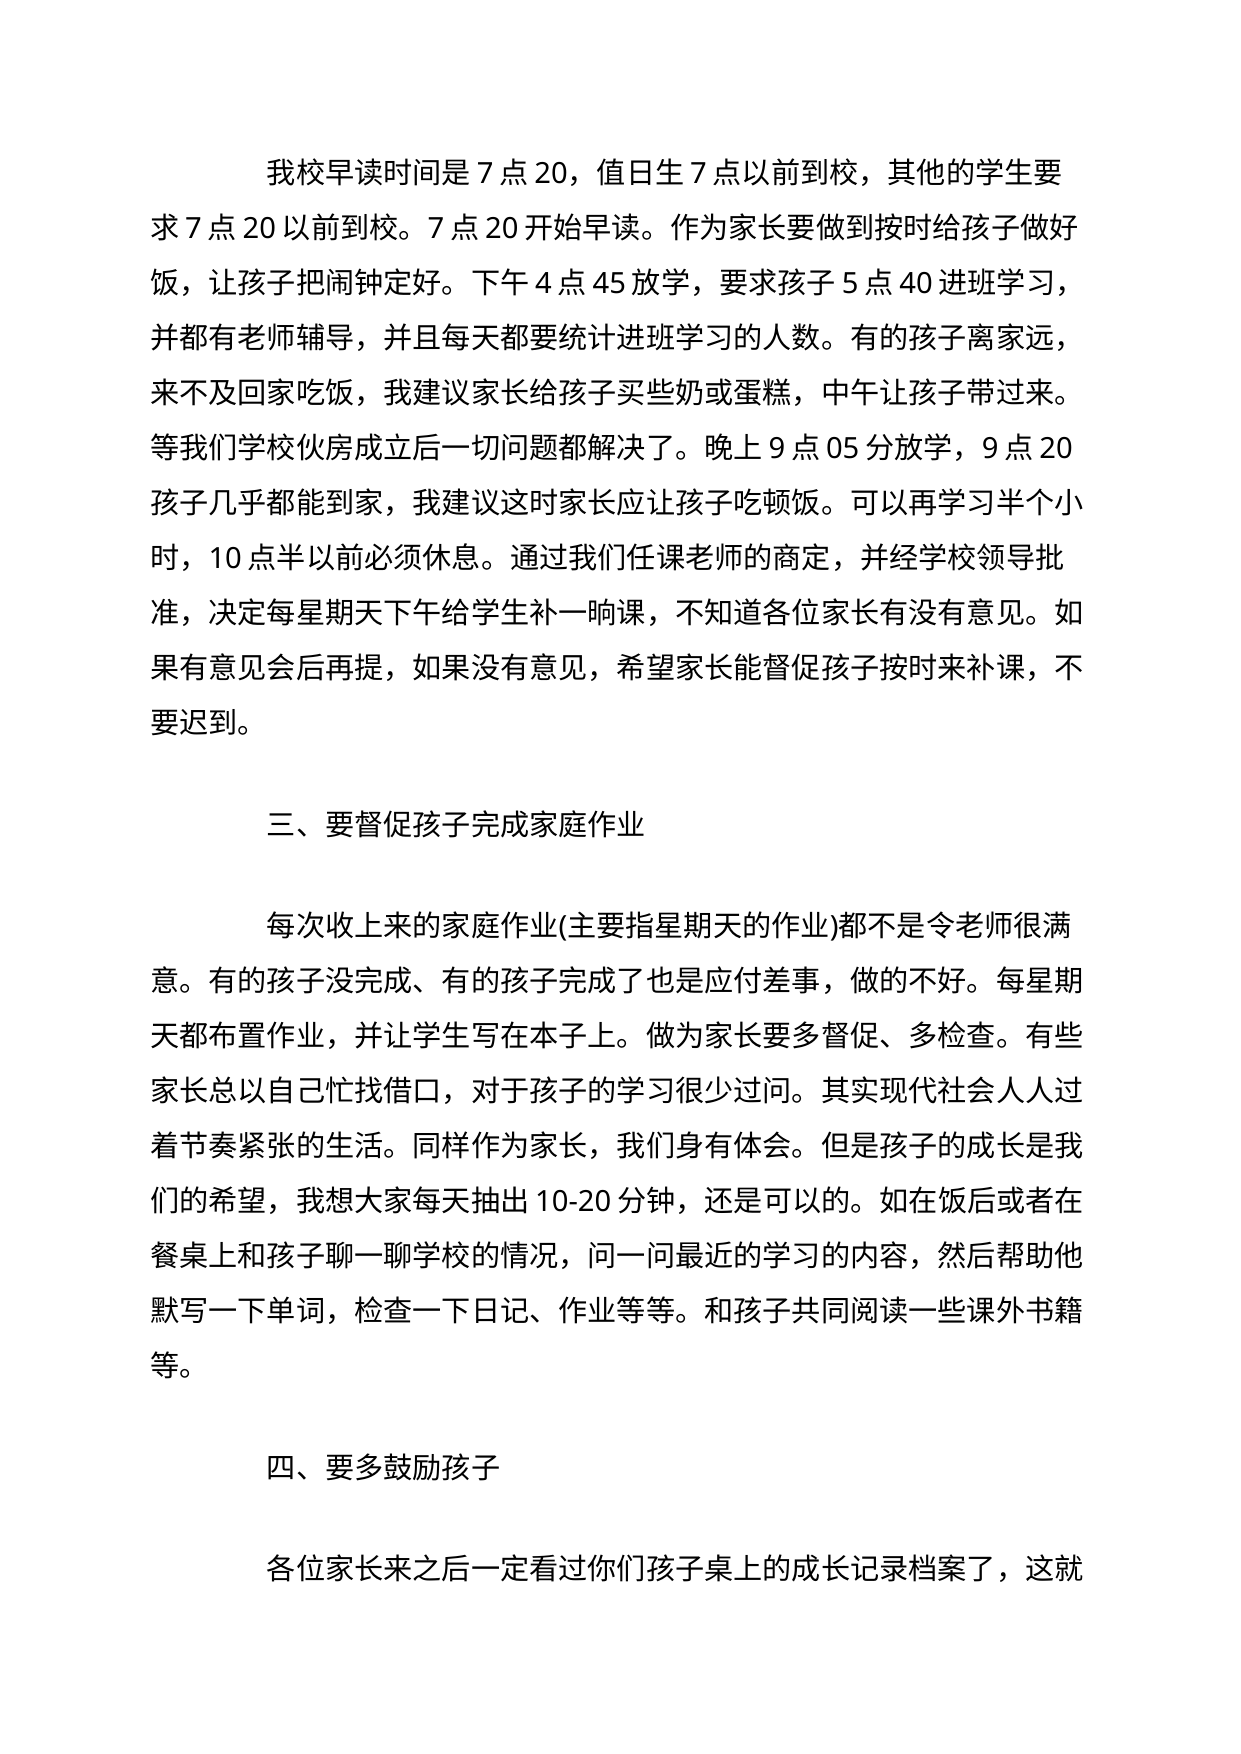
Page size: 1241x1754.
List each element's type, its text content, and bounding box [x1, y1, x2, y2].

text 每次收上来的家庭作业(主要指星期天的作业)都不是令老师很满意。有的孩子没完成、有的孩子完成了也是应付差事，做的不好。每星期天都布置作业，并让学生写在本子上。做为家长要多督促、多检查。有些家长总以自己忙找借口，对于孩子的学习很少过问。其实现代社会人人过着节奏紧张的生活。同样作为家长，我们身有体会。但是孩子的成长是我们的希望，我想大家每天抽出10-20分钟，还是可以的。如在饭后或者在餐桌上和孩子聊一聊学校的情况，问一问最近的学习的内容，然后帮助他默写一下单词，检查一下日记、作业等等。和孩子共同阅读一些课外书籍等。 [150, 903, 1090, 1385]
text 三、要督促孩子完成家庭作业 [150, 801, 1090, 843]
text 四、要多鼓励孩子 [150, 1444, 1090, 1486]
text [150, 1546, 1090, 1588]
text 我校早读时间是7点20，值日生7点以前到校，其他的学生要求7点20以前到校。7点20开始早读。作为家长要做到按时给孩子做好饭，让孩子把闹钟定好。下午4点45放学，要求孩子5点40进班学习，并都有老师辅导，并且每天都要统计进班学习的人数。有的孩子离家远，来不及回家吃饭，我建议家长给孩子买些奶或蛋糕，中午让孩子带过来。等我们学校伙房成立后一切问题都解决了。晚上9点05分放学，9点20孩子几乎都能到家，我建议这时家长应让孩子吃顿饭。可以再学习半个小时，10点半以前必须休息。通过我们任课老师的商定，并经学校领导批准，决定每星期天下午给学生补一晌课，不知道各位家长有没有意见。如果有意见会后再提，如果没有意见，希望家长能督促孩子按时来补课，不要迟到。 [150, 150, 1090, 742]
